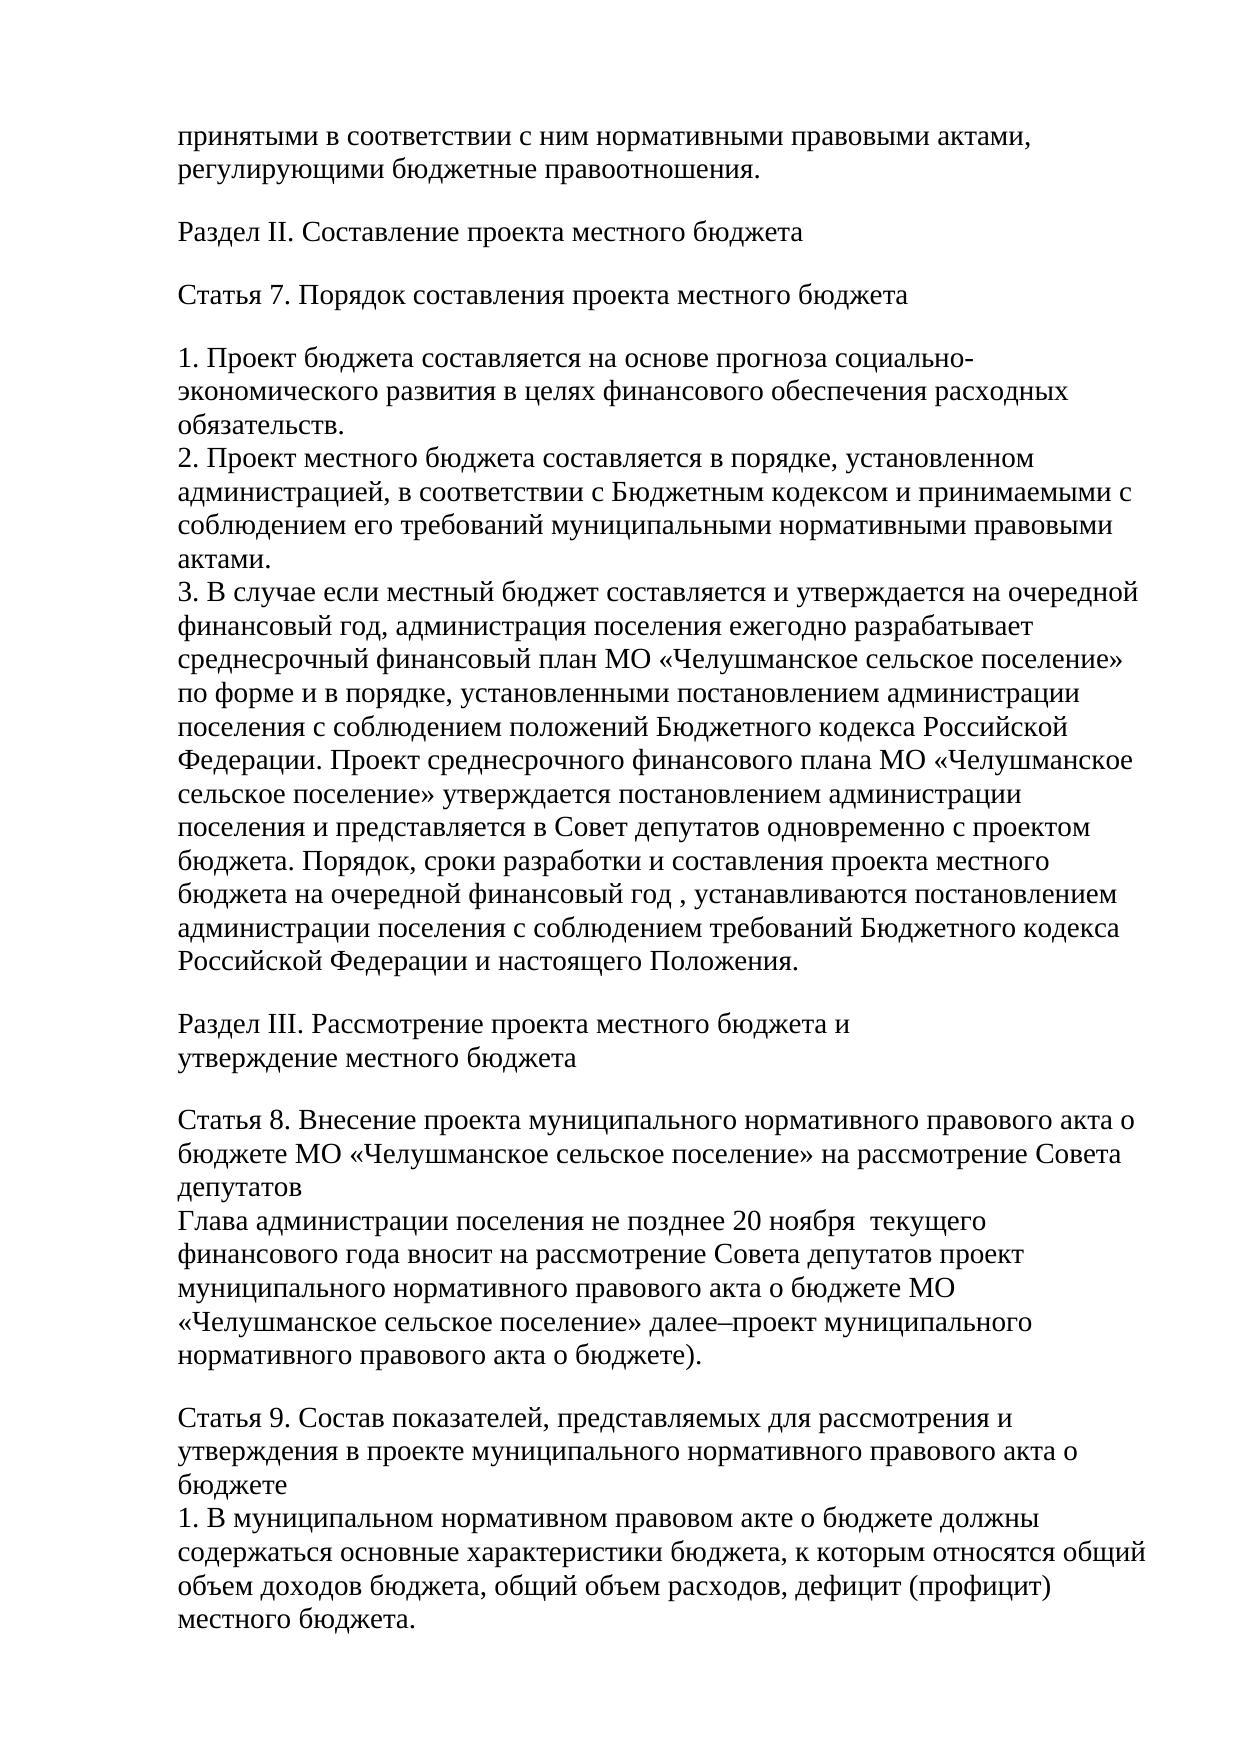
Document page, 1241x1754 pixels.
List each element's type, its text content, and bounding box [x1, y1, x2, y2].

text Раздел II. Составление проекта местного бюджета [177, 214, 1152, 248]
text Статья 8. Внесение проекта муниципального нормативного правового акта о бюджете МО «Челушманское сельское поселение» на рассмотрение Совета депутатов Глава администрации поселения не позднее 20 ноября текущего финансового года вносит на рассмотрение Совета депутатов проект муниципального нормативного правового акта о бюджете МО «Челушманское сельское поселение» далее–проект муниципального нормативного правового акта о бюджете). [177, 1102, 1152, 1371]
text Раздел III. Рассмотрение проекта местного бюджета и утверждение местного бюджета [177, 1006, 1152, 1073]
text Статья 7. Порядок составления проекта местного бюджета [177, 277, 1152, 311]
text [177, 118, 1152, 185]
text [177, 1400, 1152, 1635]
text 1. Проект бюджета составляется на основе прогноза социально-экономического развития в целях финансового обеспечения расходных обязательств. 2. Проект местного бюджета составляется в порядке, установленном администрацией, в соответствии с Бюджетным кодексом и принимаемыми с соблюдением его требований муниципальными нормативными правовыми актами. 3. В случае если местный бюджет составляется и утверждается на очередной финансовый год, администрация поселения ежегодно разрабатывает среднесрочный финансовый план МО «Челушманское сельское поселение» по форме и в порядке, установленными постановлением администрации поселения с соблюдением положений Бюджетного кодекса Российской Федерации. Проект среднесрочного финансового плана МО «Челушманское сельское поселение» утверждается постановлением администрации поселения и представляется в Совет депутатов одновременно с проектом бюджета. Порядок, сроки разработки и составления проекта местного бюджета на очередной финансовый год , устанавливаются постановлением администрации поселения с соблюдением требований Бюджетного кодекса Российской Федерации и настоящего Положения. [177, 340, 1152, 977]
